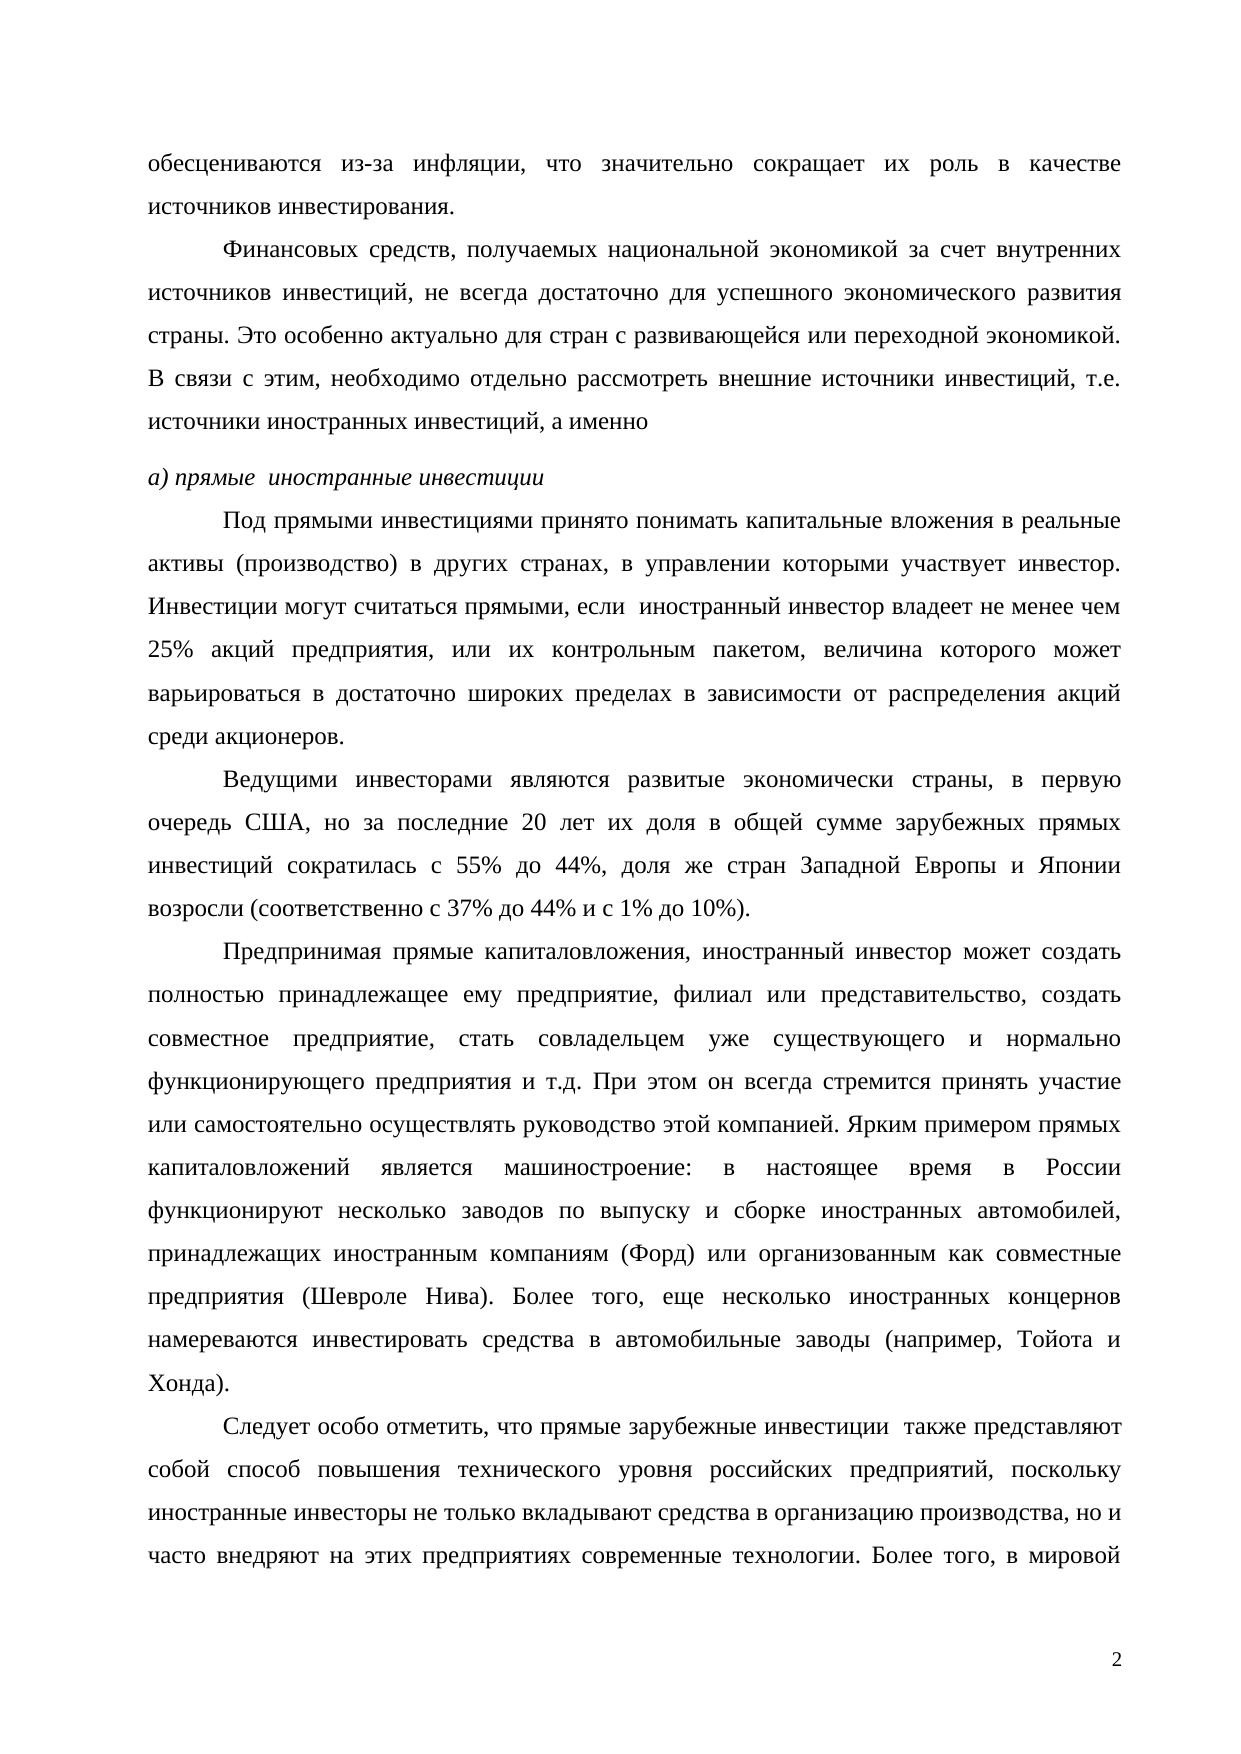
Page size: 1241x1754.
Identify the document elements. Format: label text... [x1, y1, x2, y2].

text Предпринимая прямые капиталовложения, иностранный инвестор может создать полностью принадлежащее ему предприятие, филиал или представительство, создать совместное предприятие, стать совладельцем уже существующего и нормально функционирующего предприятия и т.д. При этом он всегда стремится принять участие или самостоятельно осуществлять руководство этой компанией. Ярким примером прямых капиталовложений является машиностроение: в настоящее время в России функционируют несколько заводов по выпуску и сборке иностранных автомобилей, принадлежащих иностранным компаниям (Форд) или организованным как совместные предприятия (Шевроле Нива). Более того, еще несколько иностранных концернов намереваются инвестировать средства в автомобильные заводы (например, Тойота и Хонда). [148, 936, 1122, 1396]
subtitle а) прямые иностранные инвестиции [148, 462, 1122, 491]
text Финансовых средств, получаемых национальной экономикой за счет внутренних источников инвестиций, не всегда достаточно для успешного экономического развития страны. Это особенно актуально для стран с развивающейся или переходной экономикой. В связи с этим, необходимо отдельно рассмотреть внешние источники инвестиций, т.е. источники иностранных инвестиций, а именно [148, 234, 1122, 435]
text Под прямыми инвестициями принято понимать капитальные вложения в реальные активы (производство) в других странах, в управлении которыми участвует инвестор. Инвестиции могут считаться прямыми, если иностранный инвестор владеет не менее чем 25% акций предприятия, или их контрольным пакетом, величина которого может варьироваться в достаточно широких пределах в зависимости от распределения акций среди акционеров. [148, 505, 1122, 749]
text Ведущими инвесторами являются развитые экономически страны, в первую очередь США, но за последние 20 лет их доля в общей сумме зарубежных прямых инвестиций сократилась с 55% до 44%, доля же стран Западной Европы и Японии возросли (соответственно с 37% до 44% и с 1% до 10%). [148, 764, 1122, 922]
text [148, 148, 1122, 219]
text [148, 1411, 1122, 1569]
